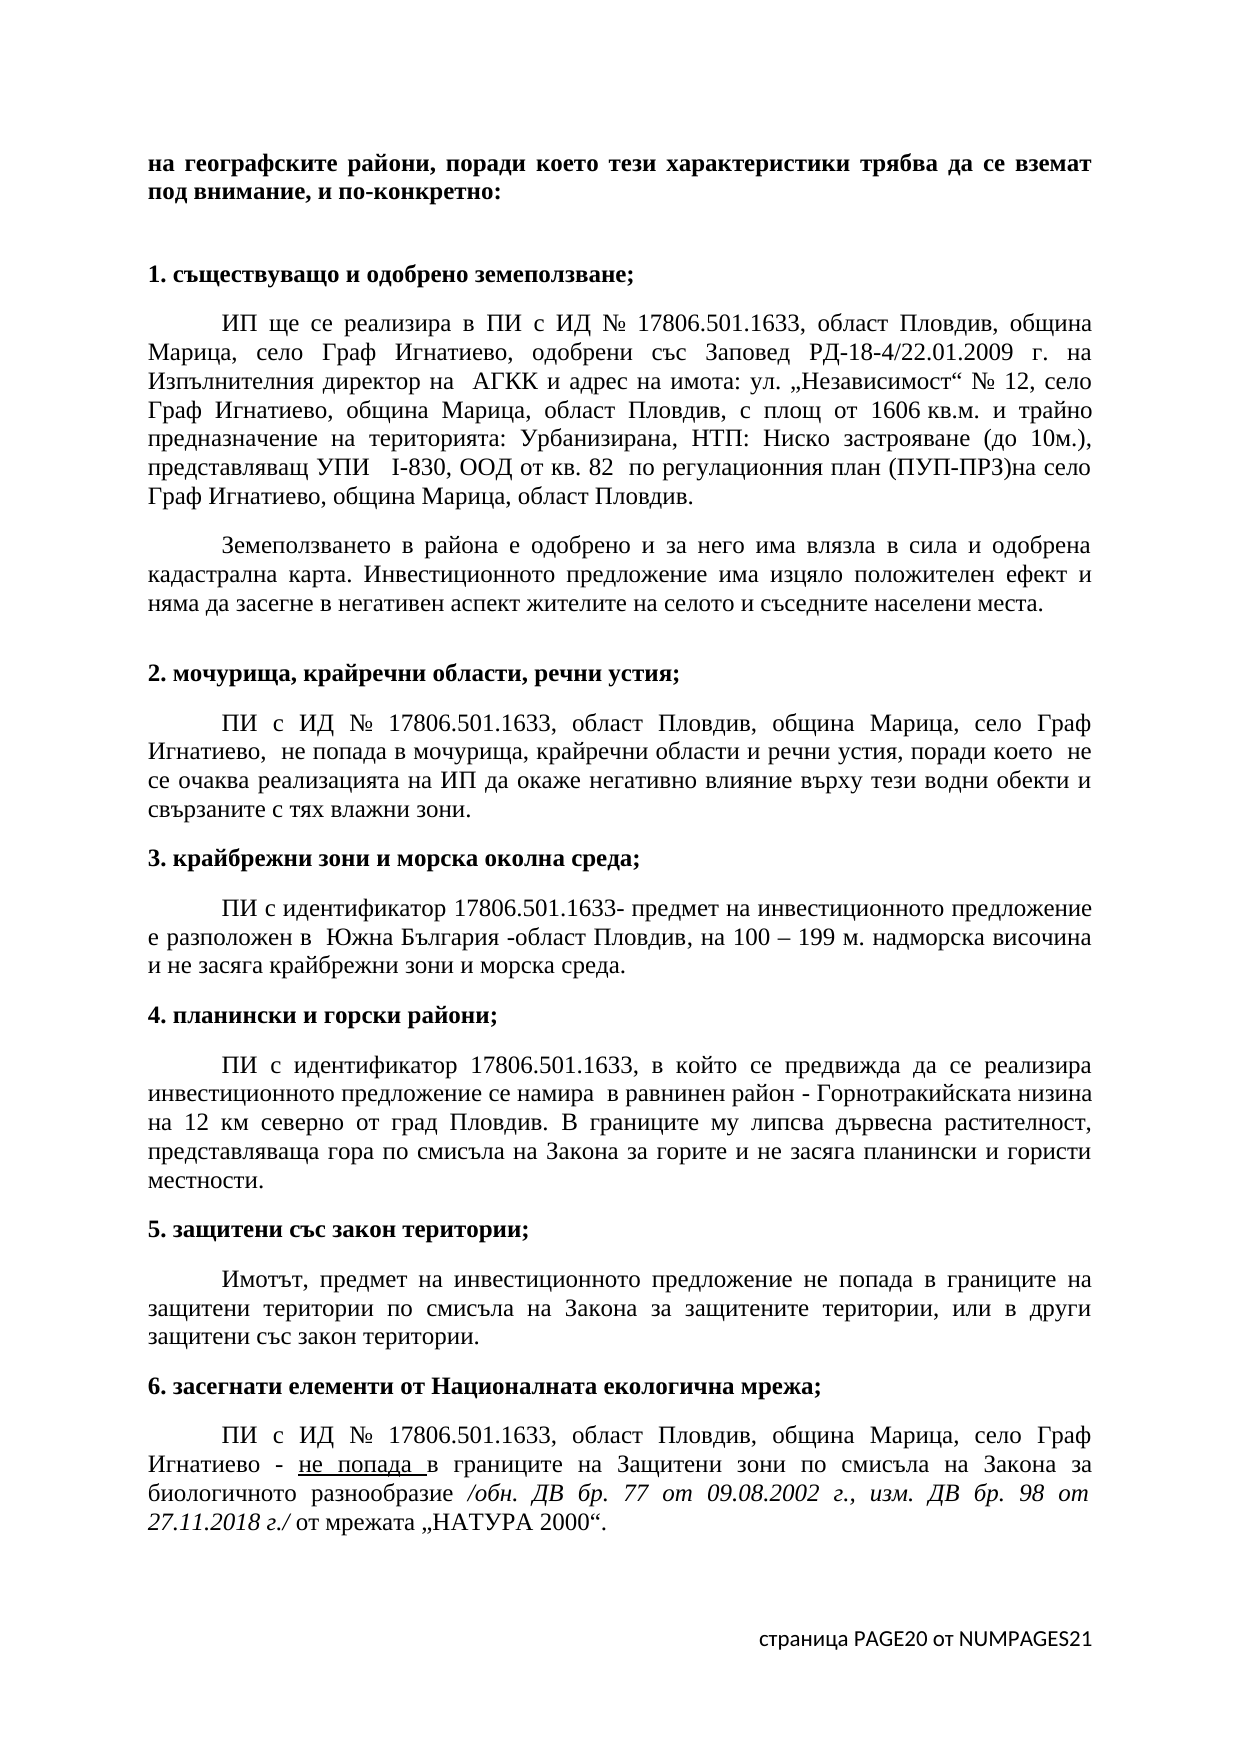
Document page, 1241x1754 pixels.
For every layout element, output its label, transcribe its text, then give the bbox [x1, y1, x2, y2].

text ПИ с идентификатор 17806.501.1633- предмет на инвестиционното предложение е разположен в Южна България -област Пловдив, на 100 – 199 м. надморска височина и не засяга крайбрежни зони и морска среда. [148, 893, 1093, 979]
text 5. защитени със закон територии; [148, 1214, 1093, 1243]
text 3. крайбрежни зони и морска околна среда; [148, 843, 1093, 872]
text Имотът, предмет на инвестиционното предложение не попада в границите на защитени територии по смисъла на Закона за защитените територии, или в други защитени със закон територии. [148, 1264, 1093, 1350]
text ПИ с ИД № 17806.501.1633, област Пловдив, община Марица, село Граф Игнатиево, не попада в мочурища, крайречни области и речни устия, поради което не се очаква реализацията на ИП да окаже негативно влияние върху тези водни обекти и свързаните с тях влажни зони. [148, 708, 1093, 823]
text ПИ с идентификатор 17806.501.1633, в който се предвижда да се реализира инвестиционното предложение се намира в равнинен район - Горнотракийската низина на 12 км северно от град Пловдив. В границите му липсва дървесна растителност, представляваща гора по смисъла на Закона за горите и не засяга планински и гористи местности. [148, 1050, 1093, 1193]
text 1. съществуващо и одобрено земеползване; [148, 259, 1093, 288]
text 2. мочурища, крайречни области, речни устия; [148, 658, 1093, 687]
text ИП ще се реализира в ПИ с ИД № 17806.501.1633, област Пловдив, община Марица, село Граф Игнатиево, одобрени със Заповед РД-18-4/22.01.2009 г. на Изпълнителния директор на АГКК и адрес на имота: ул. „Независимост“ № 12, село Граф Игнатиево, община Марица, област Пловдив, с площ от 1606 кв.м. и трайно предназначение на територията: Урбанизирана, НТП: Ниско застрояване (до 10м.), представляващ УПИ I-830, ООД от кв. 82 по регулационния план (ПУП-ПРЗ)на село Граф Игнатиево, община Марица, област Пловдив. [148, 308, 1093, 510]
text 4. планински и горски райони; [148, 1000, 1093, 1029]
text Земеползването в района е одобрено и за него има влязла в сила и одобрена кадастрална карта. Инвестиционното предложение има изцяло положителен ефект и няма да засегне в негативен аспект жителите на селото и съседните населени места. [148, 531, 1093, 617]
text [148, 148, 1093, 205]
text 6. засегнати елементи от Националната екологична мрежа; [148, 1371, 1093, 1400]
text ПИ с ИД № 17806.501.1633, област Пловдив, община Марица, село Граф Игнатиево - не попада в границите на Защитени зони по смисъла на Закона за биологичното разнообразие /обн. ДВ бр. 77 от 09.08.2002 г., изм. ДВ бр. 98 от 27.11.2018 г./ от мрежата „НАТУРА 2000“. [148, 1421, 1093, 1536]
